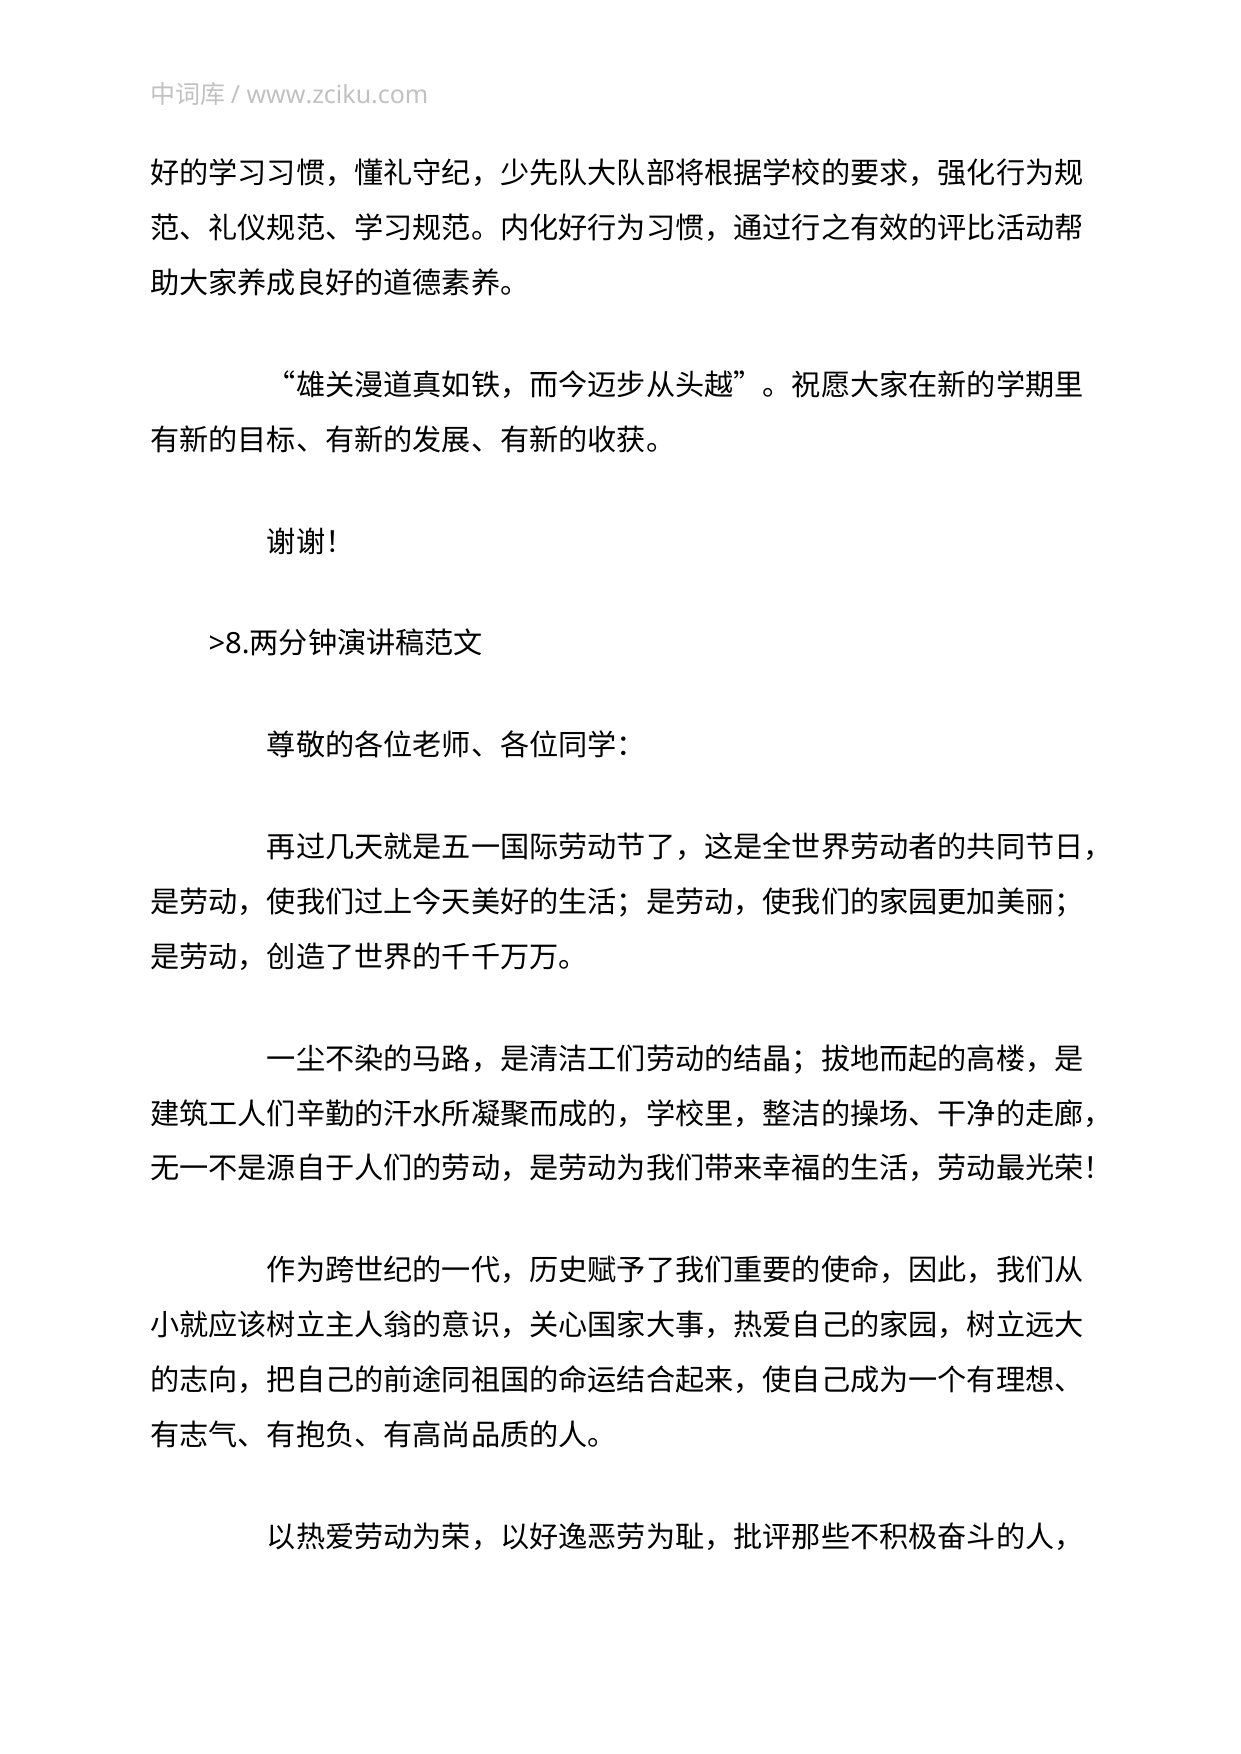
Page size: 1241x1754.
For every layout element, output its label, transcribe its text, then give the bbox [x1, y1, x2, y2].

text >8.两分钟演讲稿范文 [150, 620, 1090, 662]
text 尊敬的各位老师、各位同学： [150, 722, 1090, 764]
text 再过几天就是五一国际劳动节了，这是全世界劳动者的共同节日，是劳动，使我们过上今天美好的生活；是劳动，使我们的家园更加美丽；是劳动，创造了世界的千千万万。 [150, 824, 1090, 976]
text 谢谢！ [150, 518, 1090, 561]
text “雄关漫道真如铁，而今迈步从头越”。祝愿大家在新的学期里有新的目标、有新的发展、有新的收获。 [150, 362, 1090, 459]
text 作为跨世纪的一代，历史赋予了我们重要的使命，因此，我们从小就应该树立主人翁的意识，关心国家大事，热爱自己的家园，树立远大的志向，把自己的前途同祖国的命运结合起来，使自己成为一个有理想、有志气、有抱负、有高尚品质的人。 [150, 1247, 1090, 1454]
text 一尘不染的马路，是清洁工们劳动的结晶；拔地而起的高楼，是建筑工人们辛勤的汗水所凝聚而成的，学校里，整洁的操场、干净的走廊，无一不是源自于人们的劳动，是劳动为我们带来幸福的生活，劳动最光荣！ [150, 1035, 1090, 1187]
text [150, 1513, 1090, 1556]
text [150, 150, 1090, 302]
